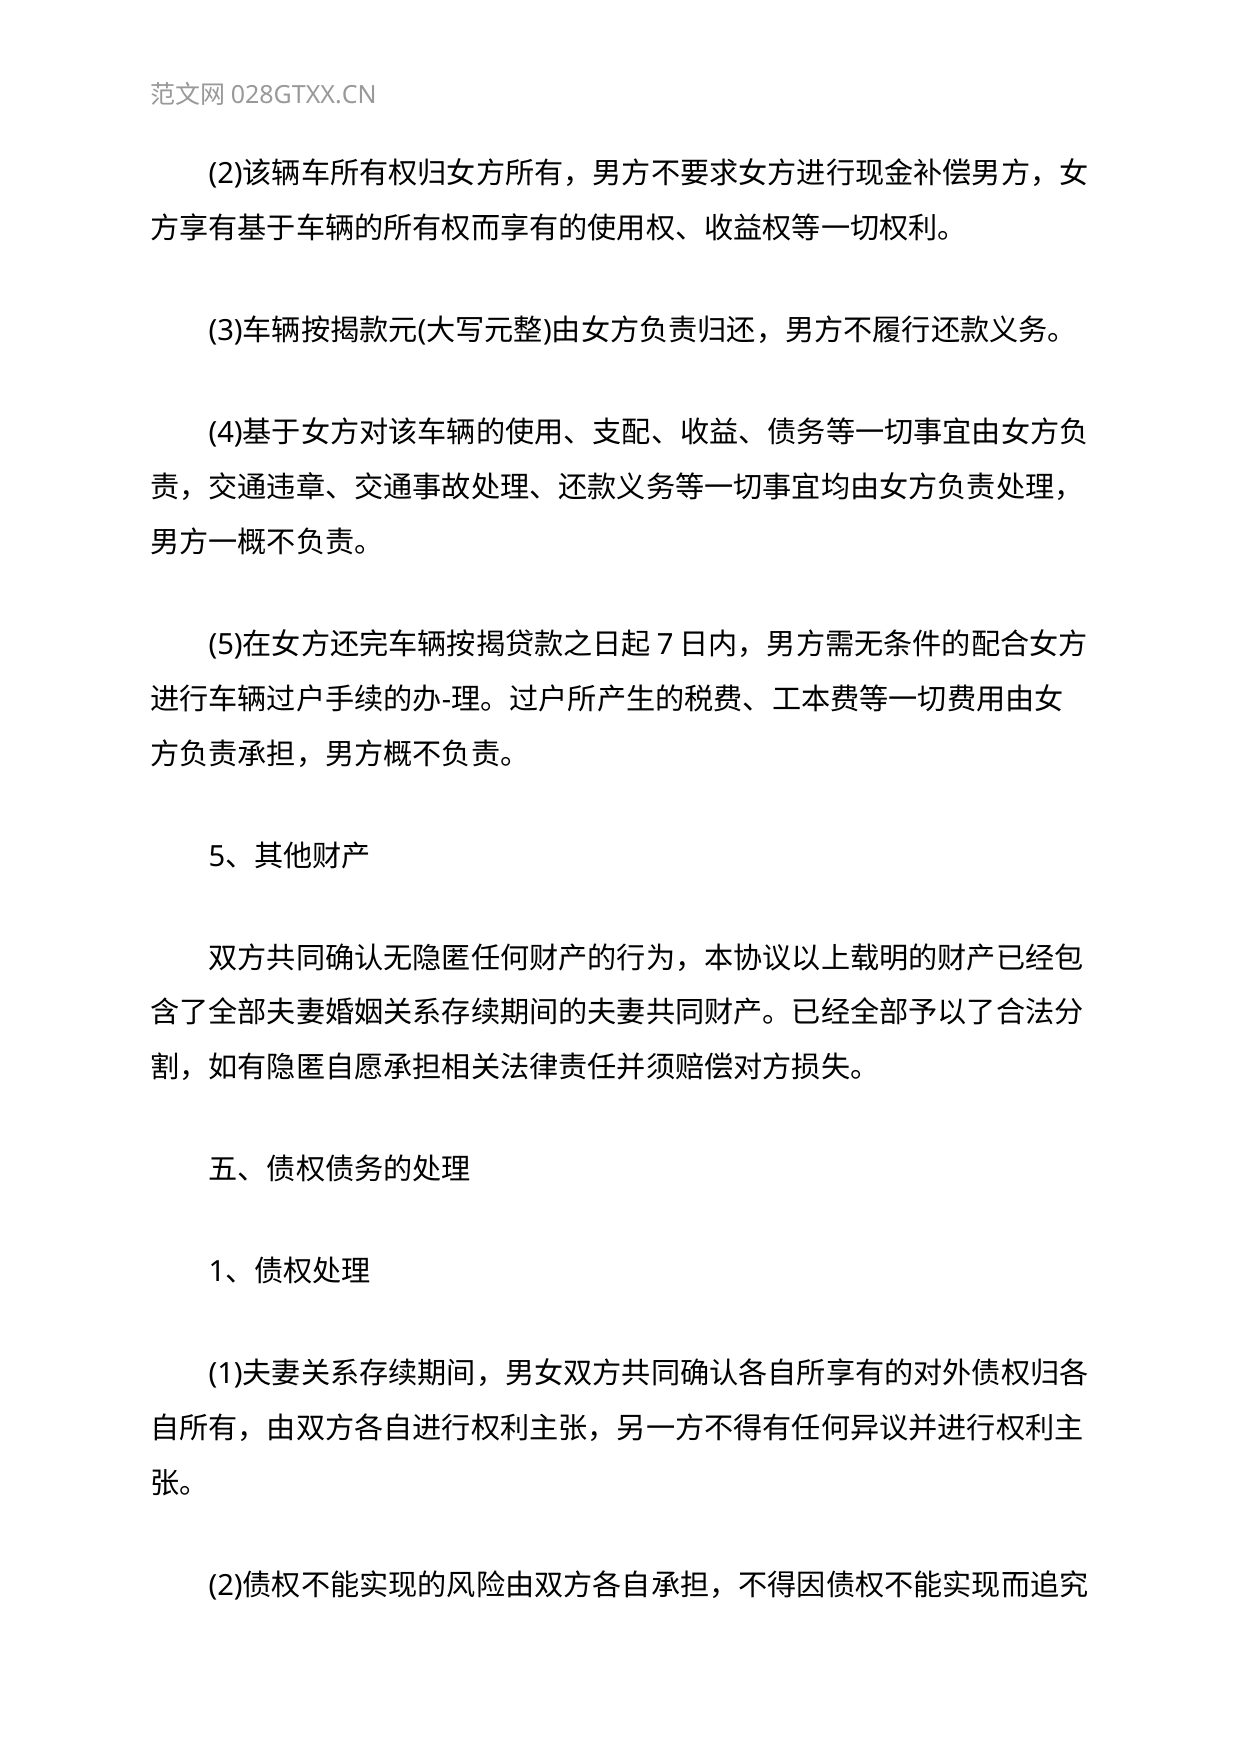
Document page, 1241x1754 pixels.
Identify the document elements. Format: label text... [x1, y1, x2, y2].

text (1)夫妻关系存续期间，男女双方共同确认各自所享有的对外债权归各自所有，由双方各自进行权利主张，另一方不得有任何异议并进行权利主张。 [150, 1349, 1090, 1502]
text 五、债权债务的处理 [150, 1146, 1090, 1188]
text 双方共同确认无隐匿任何财产的行为，本协议以上载明的财产已经包含了全部夫妻婚姻关系存续期间的夫妻共同财产。已经全部予以了合法分割，如有隐匿自愿承担相关法律责任并须赔偿对方损失。 [150, 934, 1090, 1086]
text (5)在女方还完车辆按揭贷款之日起7日内，男方需无条件的配合女方进行车辆过户手续的办-理。过户所产生的税费、工本费等一切费用由女方负责承担，男方概不负责。 [150, 620, 1090, 773]
text 5、其他财产 [150, 832, 1090, 874]
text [150, 1561, 1090, 1603]
text (4)基于女方对该车辆的使用、支配、收益、债务等一切事宜由女方负责，交通违章、交通事故处理、还款义务等一切事宜均由女方负责处理，男方一概不负责。 [150, 409, 1090, 561]
text (2)该辆车所有权归女方所有，男方不要求女方进行现金补偿男方，女方享有基于车辆的所有权而享有的使用权、收益权等一切权利。 [150, 150, 1090, 247]
text 1、债权处理 [150, 1247, 1090, 1290]
text (3)车辆按揭款元(大写元整)由女方负责归还，男方不履行还款义务。 [150, 307, 1090, 349]
